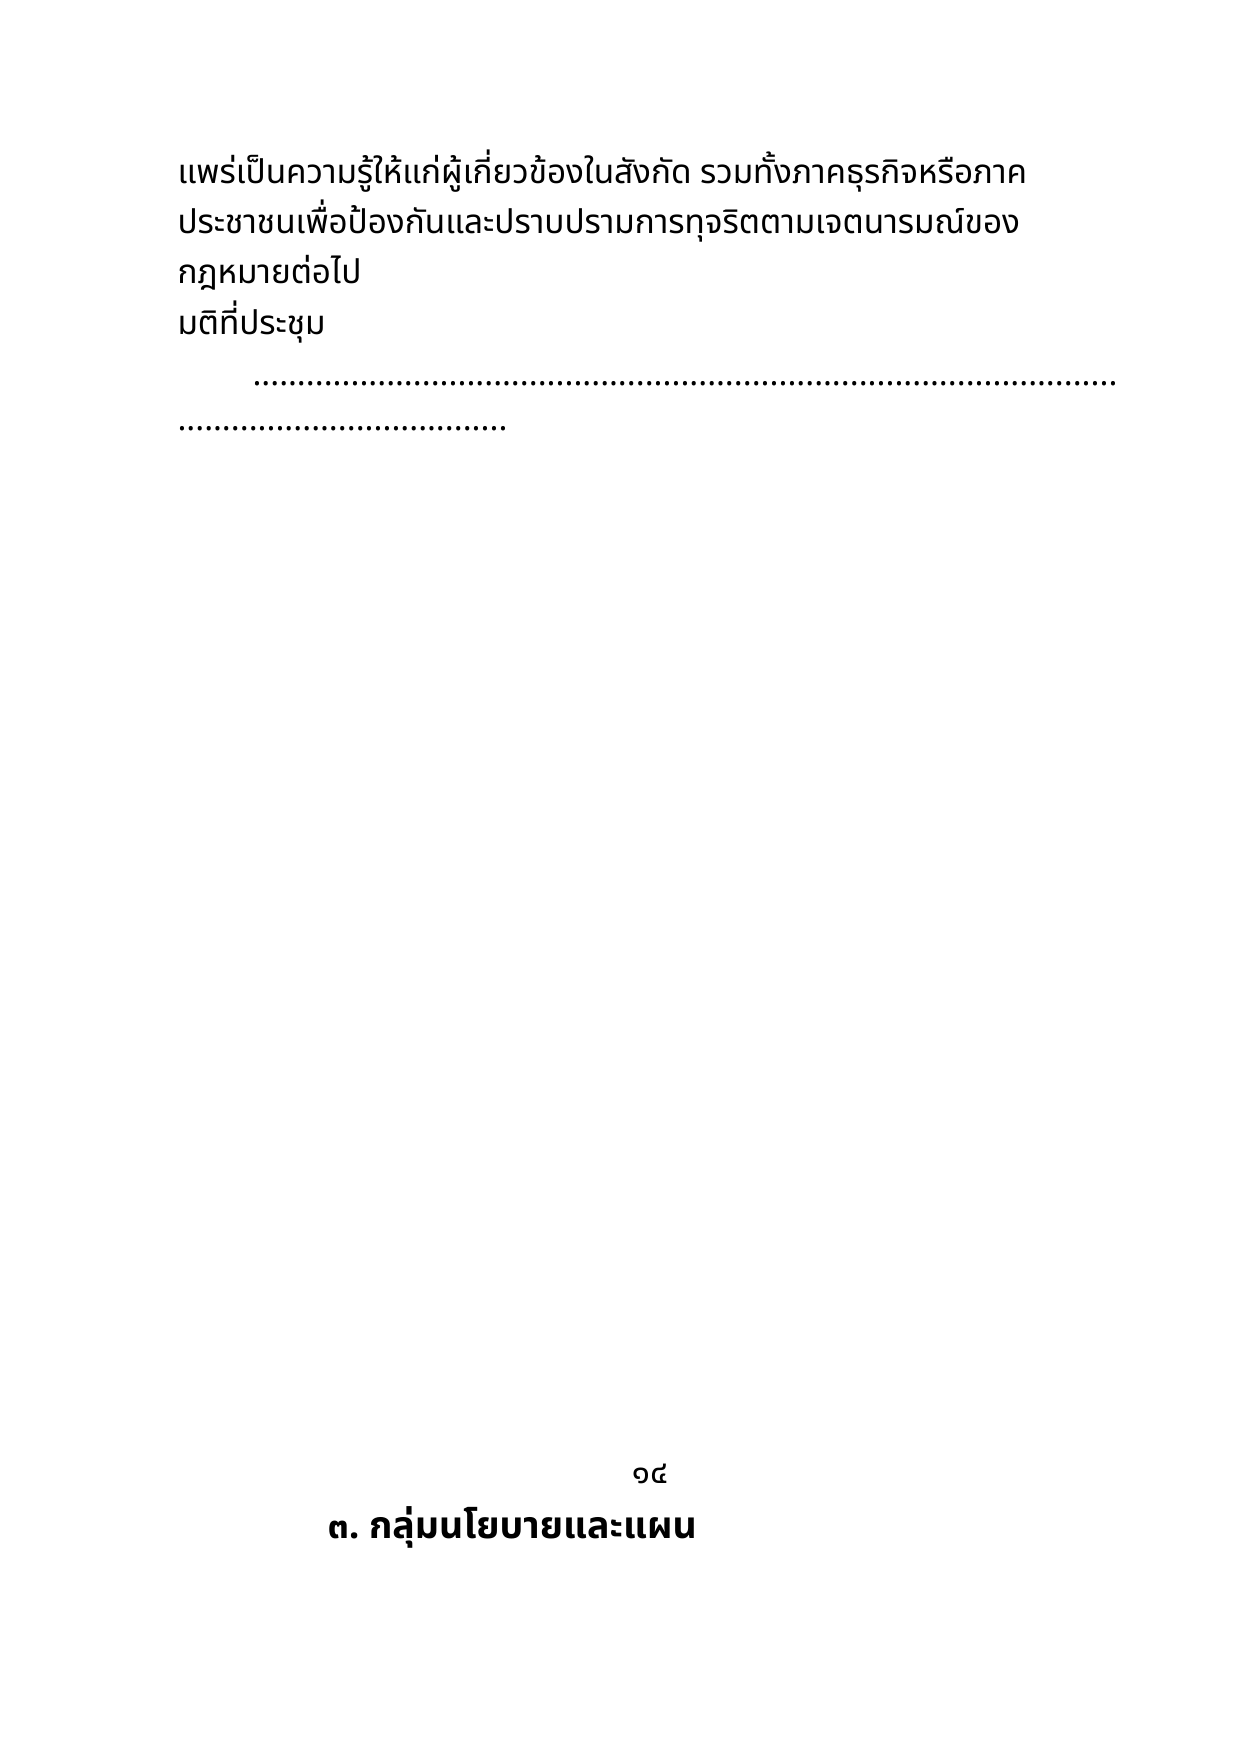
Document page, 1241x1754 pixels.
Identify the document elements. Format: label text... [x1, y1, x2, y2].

title มติที่ประชุม ...................................................................................................................................... [177, 299, 1122, 440]
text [177, 148, 1122, 299]
text ๑๔ [177, 1448, 1122, 1498]
text ๓. กลุ่มนโยบายและแผน [252, 1498, 1122, 1555]
